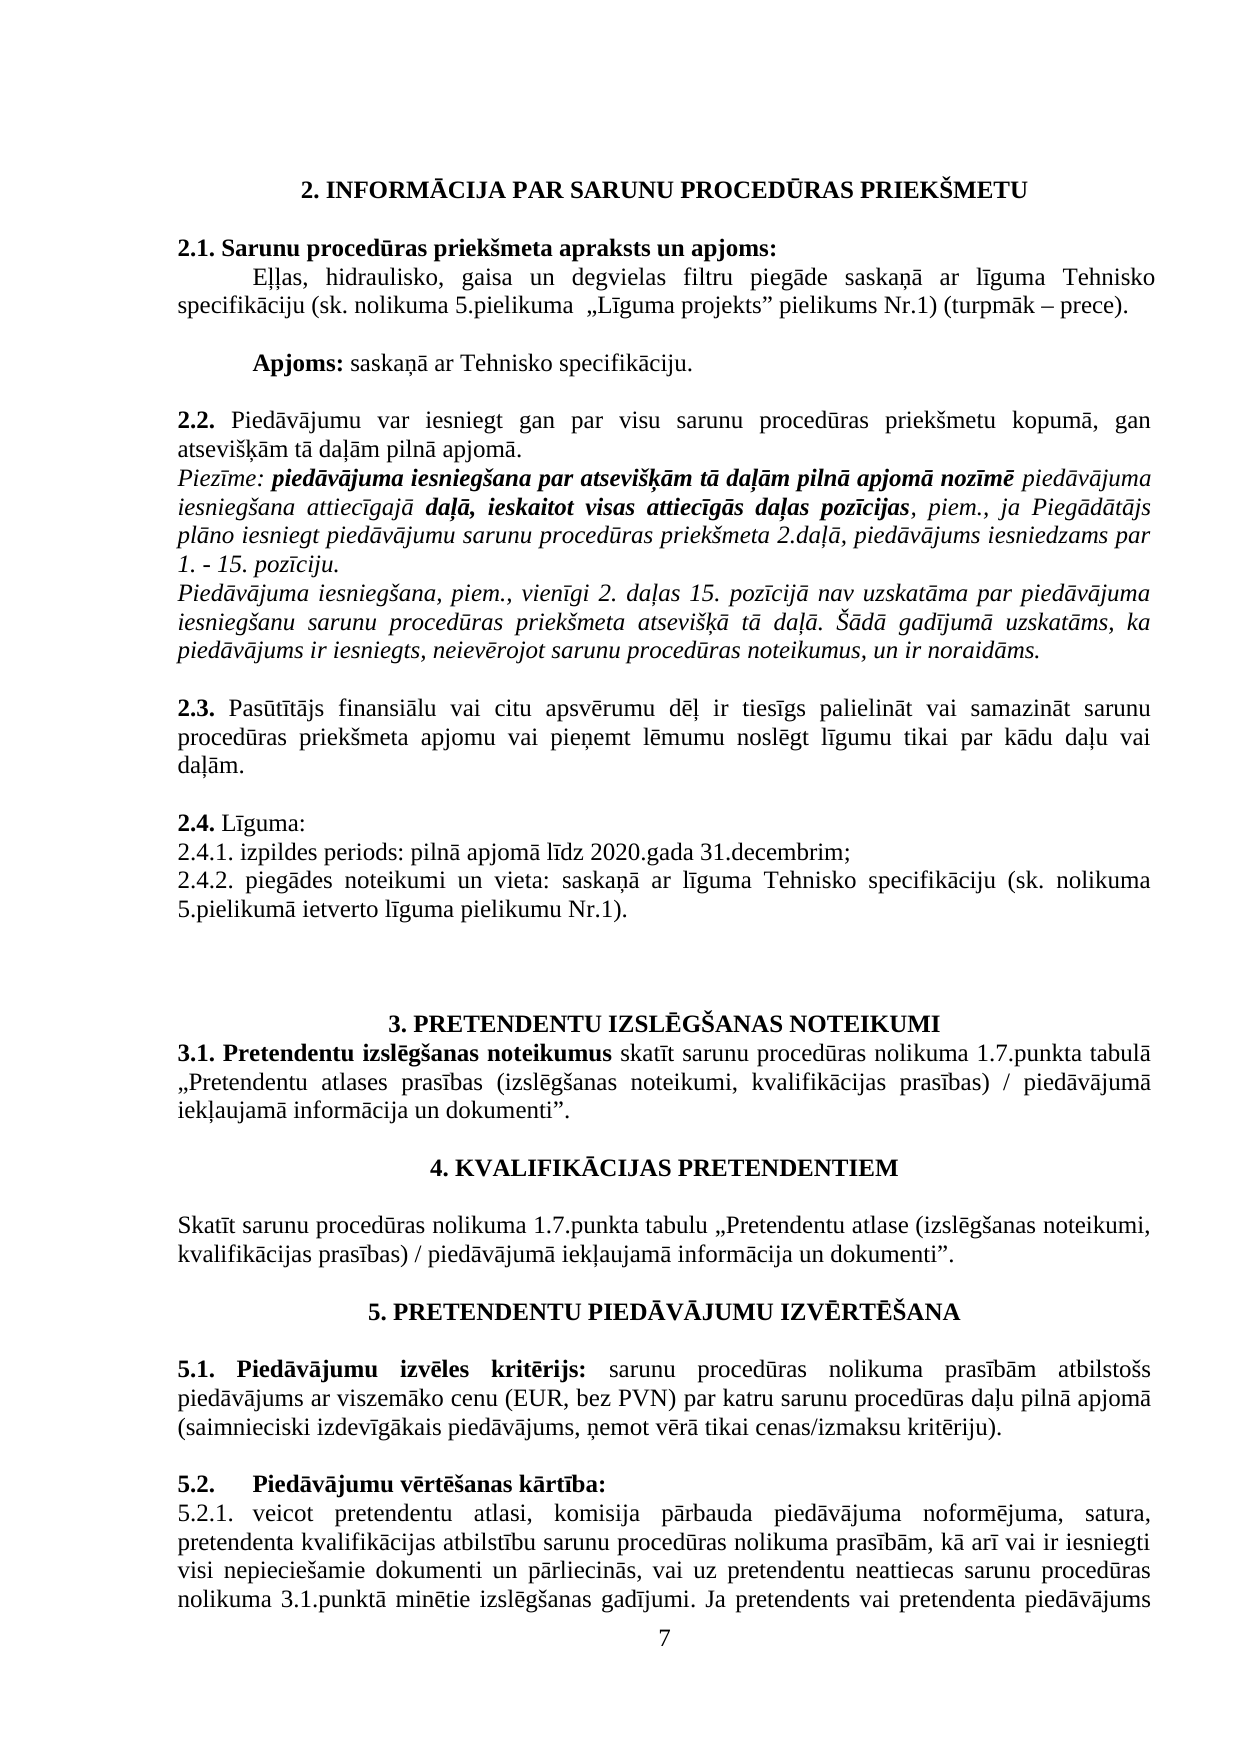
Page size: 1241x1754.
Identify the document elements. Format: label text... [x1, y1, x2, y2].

text 2.1. Sarunu procedūras priekšmeta apraksts un apjoms: [177, 233, 1152, 262]
text 5.2. Piedāvājumu vērtēšanas kārtība: [177, 1469, 1152, 1498]
text Piezīme: piedāvājuma iesniegšana par atsevišķām tā daļām pilnā apjomā nozīmē piedāvājuma iesniegšana attiecīgajā daļā, ieskaitot visas attiecīgās daļas pozīcijas, piem., ja Piegādātājs plāno iesniegt piedāvājumu sarunu procedūras priekšmeta 2.daļā, piedāvājums iesniedzams par 1. - 15. pozīciju. [177, 463, 1152, 578]
text 2.3. Pasūtītājs finansiālu vai citu apsvērumu dēļ ir tiesīgs palielināt vai samazināt sarunu procedūras priekšmeta apjomu vai pieņemt lēmumu noslēgt līgumu tikai par kādu daļu vai daļām. [177, 693, 1152, 779]
text 2. INFORMĀCIJA PAR SARUNU PROCEDŪRAS PRIEKŠMETU [177, 176, 1152, 204]
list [177, 1498, 1152, 1613]
text 2.2. Piedāvājumu var iesniegt gan par visu sarunu procedūras priekšmetu kopumā, gan atsevišķām tā daļām pilnā apjomā. [177, 406, 1152, 463]
text 4. kvalifikācijas pretendentIEm [177, 1153, 1152, 1182]
text Piedāvājuma iesniegšana, piem., vienīgi 2. daļas 15. pozīcijā nav uzskatāma par piedāvājuma iesniegšanu sarunu procedūras priekšmeta atsevišķā tā daļā. Šādā gadījumā uzskatāms, ka piedāvājums ir iesniegts, neievērojot sarunu procedūras noteikumus, un ir noraidāms. [177, 578, 1152, 664]
text 5. PRETENDENTU PIEDĀVĀJUMU IZVĒRTĒŠANA [177, 1297, 1152, 1326]
text Skatīt sarunu procedūras nolikuma 1.7.punkta tabulu „Pretendentu atlase (izslēgšanas noteikumi, kvalifikācijas prasības) / piedāvājumā iekļaujamā informācija un dokumenti”. [177, 1211, 1152, 1268]
text 3.1. Pretendentu izslēgšanas noteikumus skatīt sarunu procedūras nolikuma 1.7.punkta tabulā „Pretendentu atlases prasības (izslēgšanas noteikumi, kvalifikācijas prasības) / piedāvājumā iekļaujamā informācija un dokumenti”. [177, 1038, 1152, 1124]
text 2.4.2. piegādes noteikumi un vieta: saskaņā ar līguma Tehnisko specifikāciju (sk. nolikuma 5.pielikumā ietverto līguma pielikumu Nr.1). [177, 866, 1152, 923]
text Apjoms: saskaņā ar Tehnisko specifikāciju. [177, 348, 1157, 377]
text Eļļas, hidraulisko, gaisa un degvielas filtru piegāde saskaņā ar līguma Tehnisko specifikāciju (sk. nolikuma 5.pielikuma „Līguma projekts” pielikums Nr.1) (turpmāk – prece). [177, 262, 1157, 319]
text 3. PRETENDENTU IZSLĒGŠANAS NOTEIKUMI [177, 1009, 1152, 1038]
text 2.4.1. izpildes periods: pilnā apjomā līdz 2020.gada 31.decembrim; [177, 837, 1152, 866]
text 2.4. Līguma: [177, 808, 1152, 837]
text 5.1. Piedāvājumu izvēles kritērijs: sarunu procedūras nolikuma prasībām atbilstošs piedāvājums ar viszemāko cenu (EUR, bez PVN) par katru sarunu procedūras daļu pilnā apjomā (saimnieciski izdevīgākais piedāvājums, ņemot vērā tikai cenas/izmaksu kritēriju). [177, 1354, 1152, 1441]
